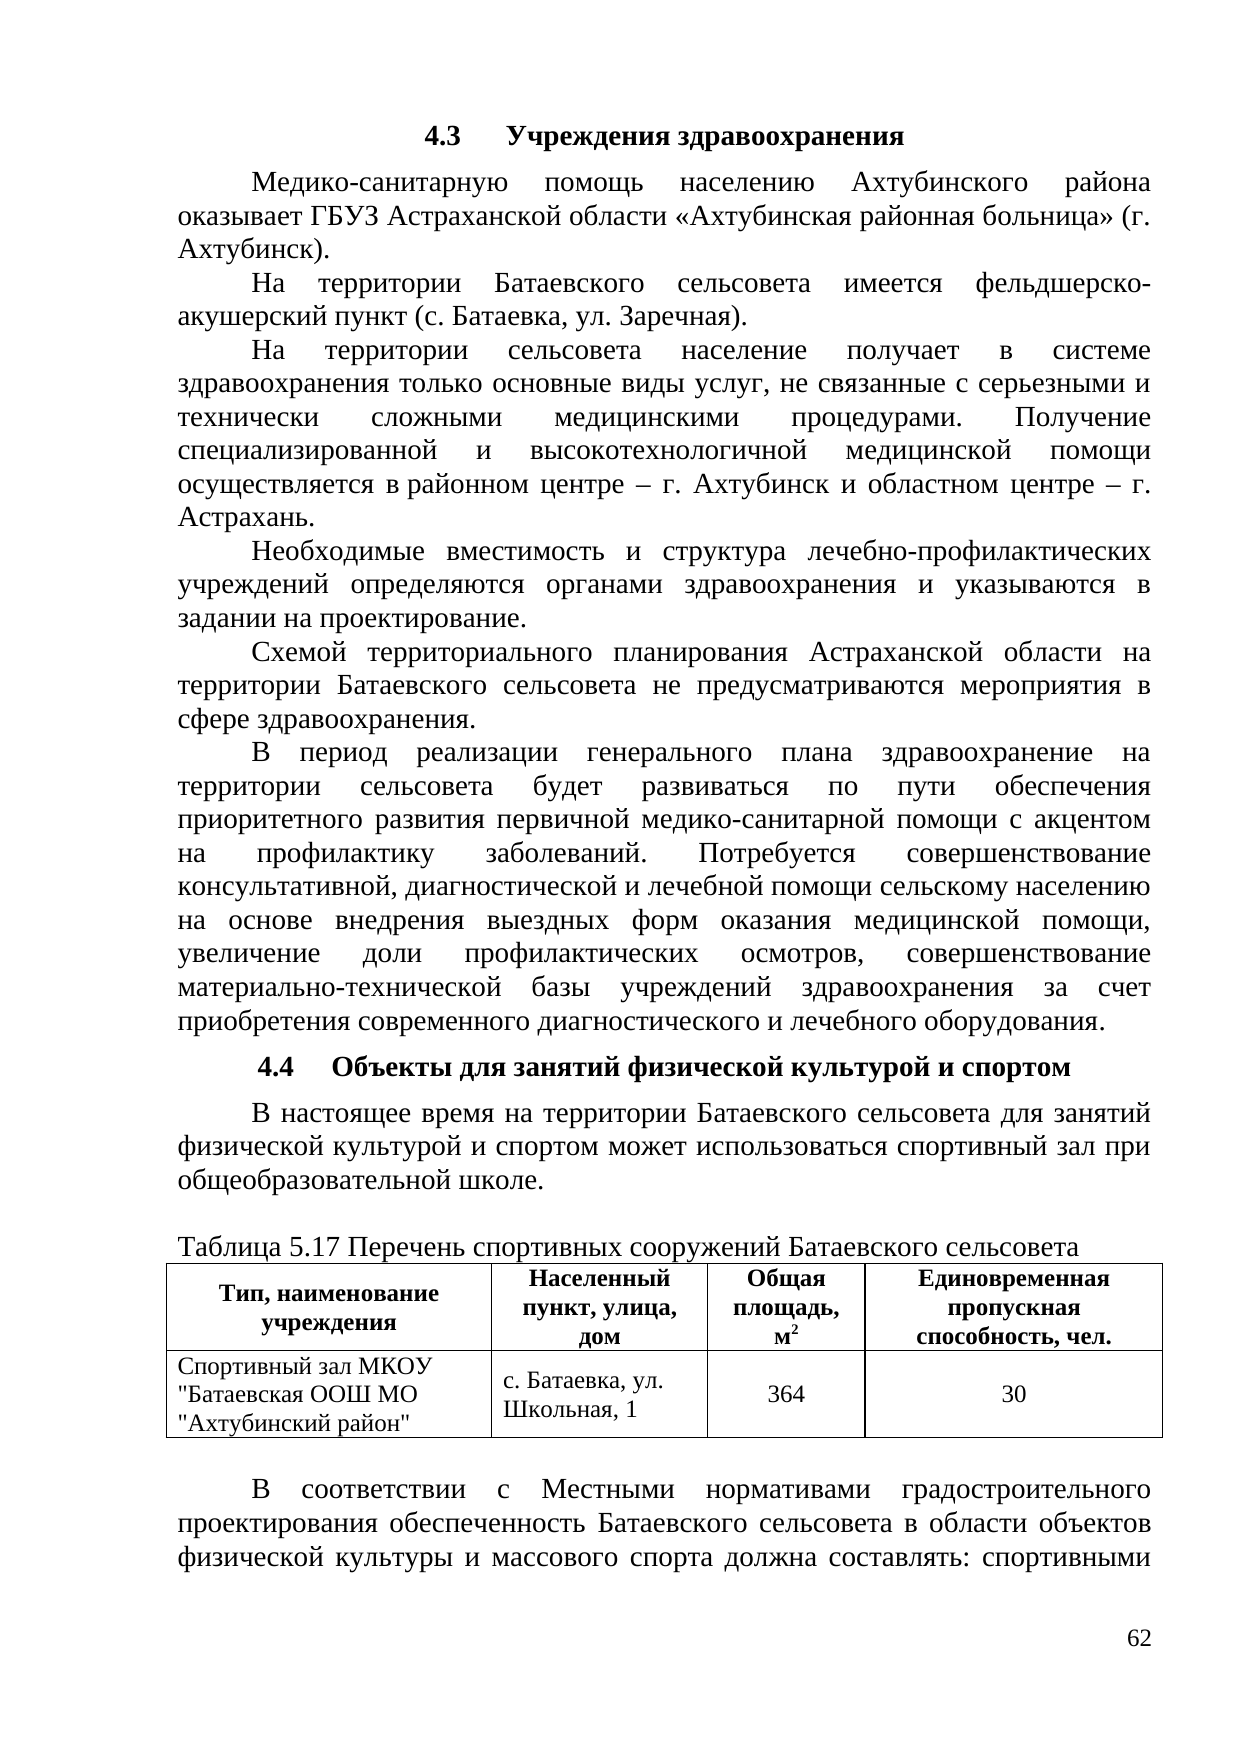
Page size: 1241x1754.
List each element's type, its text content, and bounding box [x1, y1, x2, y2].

table_cell с. Батаевка, ул. Школьная, 1 [492, 1351, 707, 1437]
table_header Тип, наименование учреждения [167, 1264, 491, 1350]
subtitle Объекты для занятий физической культурой и спортом [177, 1049, 1152, 1082]
text В настоящее время на территории Батаевского сельсовета для занятий физической культурой и спортом может использоваться спортивный зал при общеобразовательной школе. [177, 1095, 1152, 1195]
text На территории сельсовета население получает в системе здравоохранения только основные виды услуг, не связанные с серьезными и технически сложными медицинскими процедурами. Получение специализированной и высокотехнологичной медицинской помощи осуществляется в районном центре – г. Ахтубинск и областном центре – г. Астрахань. [177, 332, 1152, 533]
table_header Единовременная пропускная способность, чел. [866, 1264, 1162, 1350]
text Схемой территориального планирования Астраханской области на территории Батаевского сельсовета не предусматриваются мероприятия в сфере здравоохранения. [177, 634, 1152, 734]
table_cell Спортивный зал МКОУ "Батаевская ООШ МО "Ахтубинский район" [167, 1351, 491, 1437]
subtitle Учреждения здравоохранения [177, 118, 1152, 152]
table_cell 364 [708, 1351, 864, 1437]
table_cell 30 [866, 1351, 1162, 1437]
table_header Населенный пункт, улица, дом [492, 1264, 707, 1350]
text Необходимые вместимость и структура лечебно-профилактических учреждений определяются органами здравоохранения и указываются в задании на проектирование. [177, 533, 1152, 634]
text На территории Батаевского сельсовета имеется фельдшерско-акушерский пункт (с. Батаевка, ул. Заречная). [177, 265, 1152, 332]
text Медико-санитарную помощь населению Ахтубинского района оказывает ГБУЗ Астраханской области «Ахтубинская районная больница» (г. Ахтубинск). [177, 164, 1152, 265]
text В период реализации генерального плана здравоохранение на территории сельсовета будет развиваться по пути обеспечения приоритетного развития первичной медико-санитарной помощи с акцентом на профилактику заболеваний. Потребуется совершенствование консультативной, диагностической и лечебной помощи сельскому населению на основе внедрения выездных форм оказания медицинской помощи, увеличение доли профилактических осмотров, совершенствование материально-технической базы учреждений здравоохранения за счет приобретения современного диагностического и лечебного оборудования. [177, 734, 1152, 1036]
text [177, 1472, 1152, 1572]
table_header Общая площадь, м2 [708, 1264, 864, 1350]
